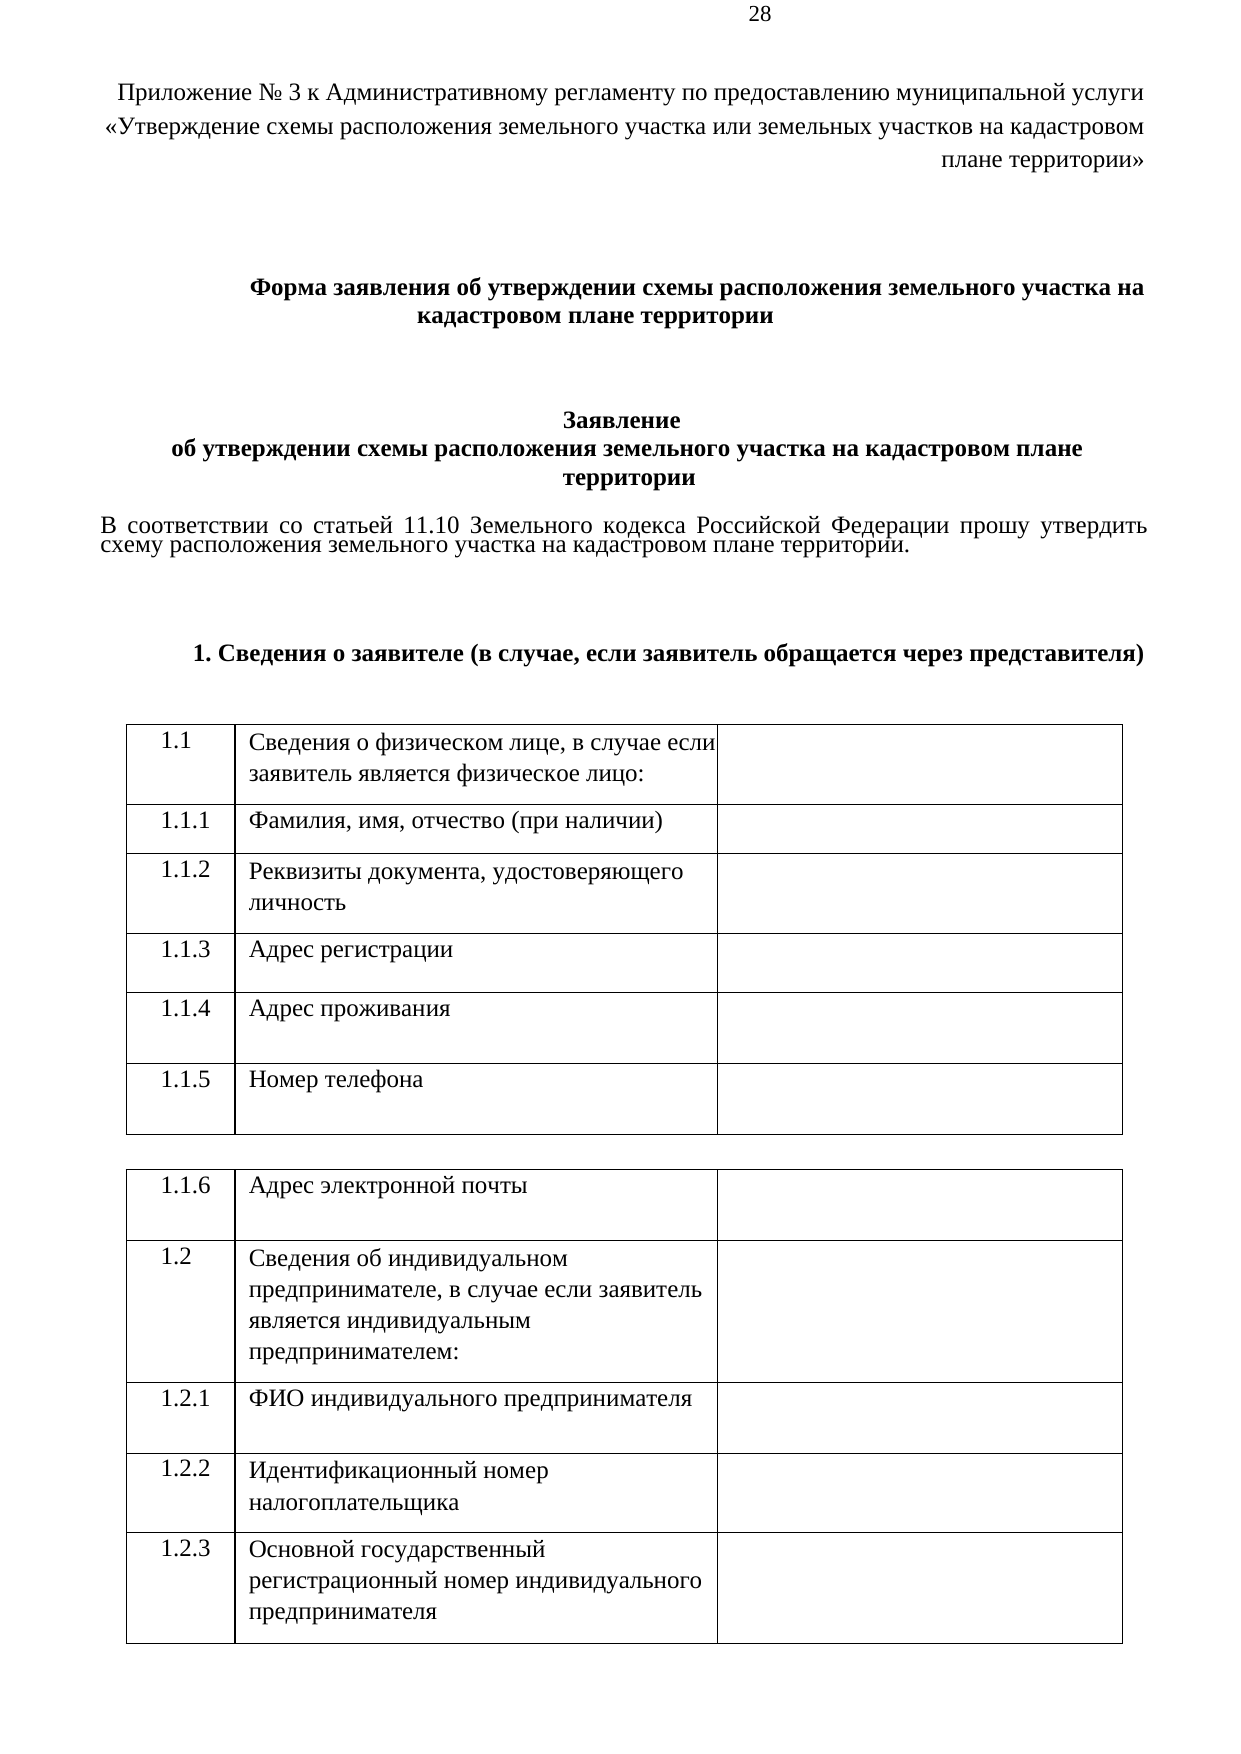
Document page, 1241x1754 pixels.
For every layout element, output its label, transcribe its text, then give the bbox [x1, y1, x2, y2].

text кадастровом плане территории [417, 301, 1149, 329]
table_cell [718, 934, 1122, 992]
text Заявление [563, 405, 1149, 434]
table_cell [718, 1241, 1122, 1382]
table_cell [718, 854, 1122, 933]
table_cell [718, 1454, 1122, 1532]
text об утверждении схемы расположения земельного участка на кадастровом плане [102, 434, 1149, 462]
text 1. Сведения о заявителе (в случае, если заявитель обращается через представителя) [100, 643, 1144, 667]
table_cell 1.1.3 [127, 934, 234, 992]
table_cell Сведения об индивидуальном предпринимателе, в случае если заявитель является индивидуальным предпринимателем: [236, 1241, 717, 1382]
table_cell Фамилия, имя, отчество (при наличии) [236, 805, 717, 853]
table_cell Идентификационный номер налогоплательщика [236, 1454, 717, 1532]
table_header 1.1.6 [127, 1170, 234, 1240]
table_cell [718, 1064, 1122, 1134]
text Форма заявления об утверждении схемы расположения земельного участка на [100, 272, 1144, 301]
table_cell Адрес проживания [236, 993, 717, 1063]
table_cell ФИО индивидуального предпринимателя [236, 1383, 717, 1452]
table_cell 1.2 [127, 1241, 234, 1382]
table_cell 1.2.3 [127, 1533, 234, 1643]
table_header [718, 725, 1122, 804]
table_header [718, 1170, 1122, 1240]
table_cell 1.1.1 [127, 805, 234, 853]
table_cell [718, 805, 1122, 853]
table_cell [718, 1383, 1122, 1452]
table_cell 1.2.1 [127, 1383, 234, 1452]
table_cell 1.1.4 [127, 993, 234, 1063]
text Приложение № 3 к Административному регламенту по предоставлению муниципальной услуги «Утверждение схемы расположения земельного участка или земельных участков на кадастровом плане территории» [102, 74, 1144, 174]
table_cell Реквизиты документа, удостоверяющего личность [236, 854, 717, 933]
table_header Сведения о физическом лице, в случае если заявитель является физическое лицо: [236, 725, 717, 804]
text территории [563, 462, 1149, 491]
table_cell Основной государственный регистрационный номер индивидуального предпринимателя [236, 1533, 717, 1643]
table_cell [718, 1533, 1122, 1643]
table_cell [718, 993, 1122, 1063]
table_header Адрес электронной почты [236, 1170, 717, 1240]
table_cell 1.1.2 [127, 854, 234, 933]
table_header 1.1 [127, 725, 234, 804]
text В соответствии со статьей 11.10 Земельного кодекса Российской Федерации прошу утвердить схему расположения земельного участка на кадастровом плане территории. [100, 519, 1149, 556]
table_cell 1.1.5 [127, 1064, 234, 1134]
table_cell Номер телефона [236, 1064, 717, 1134]
table_cell 1.2.2 [127, 1454, 234, 1532]
table_cell Адрес регистрации [236, 934, 717, 992]
